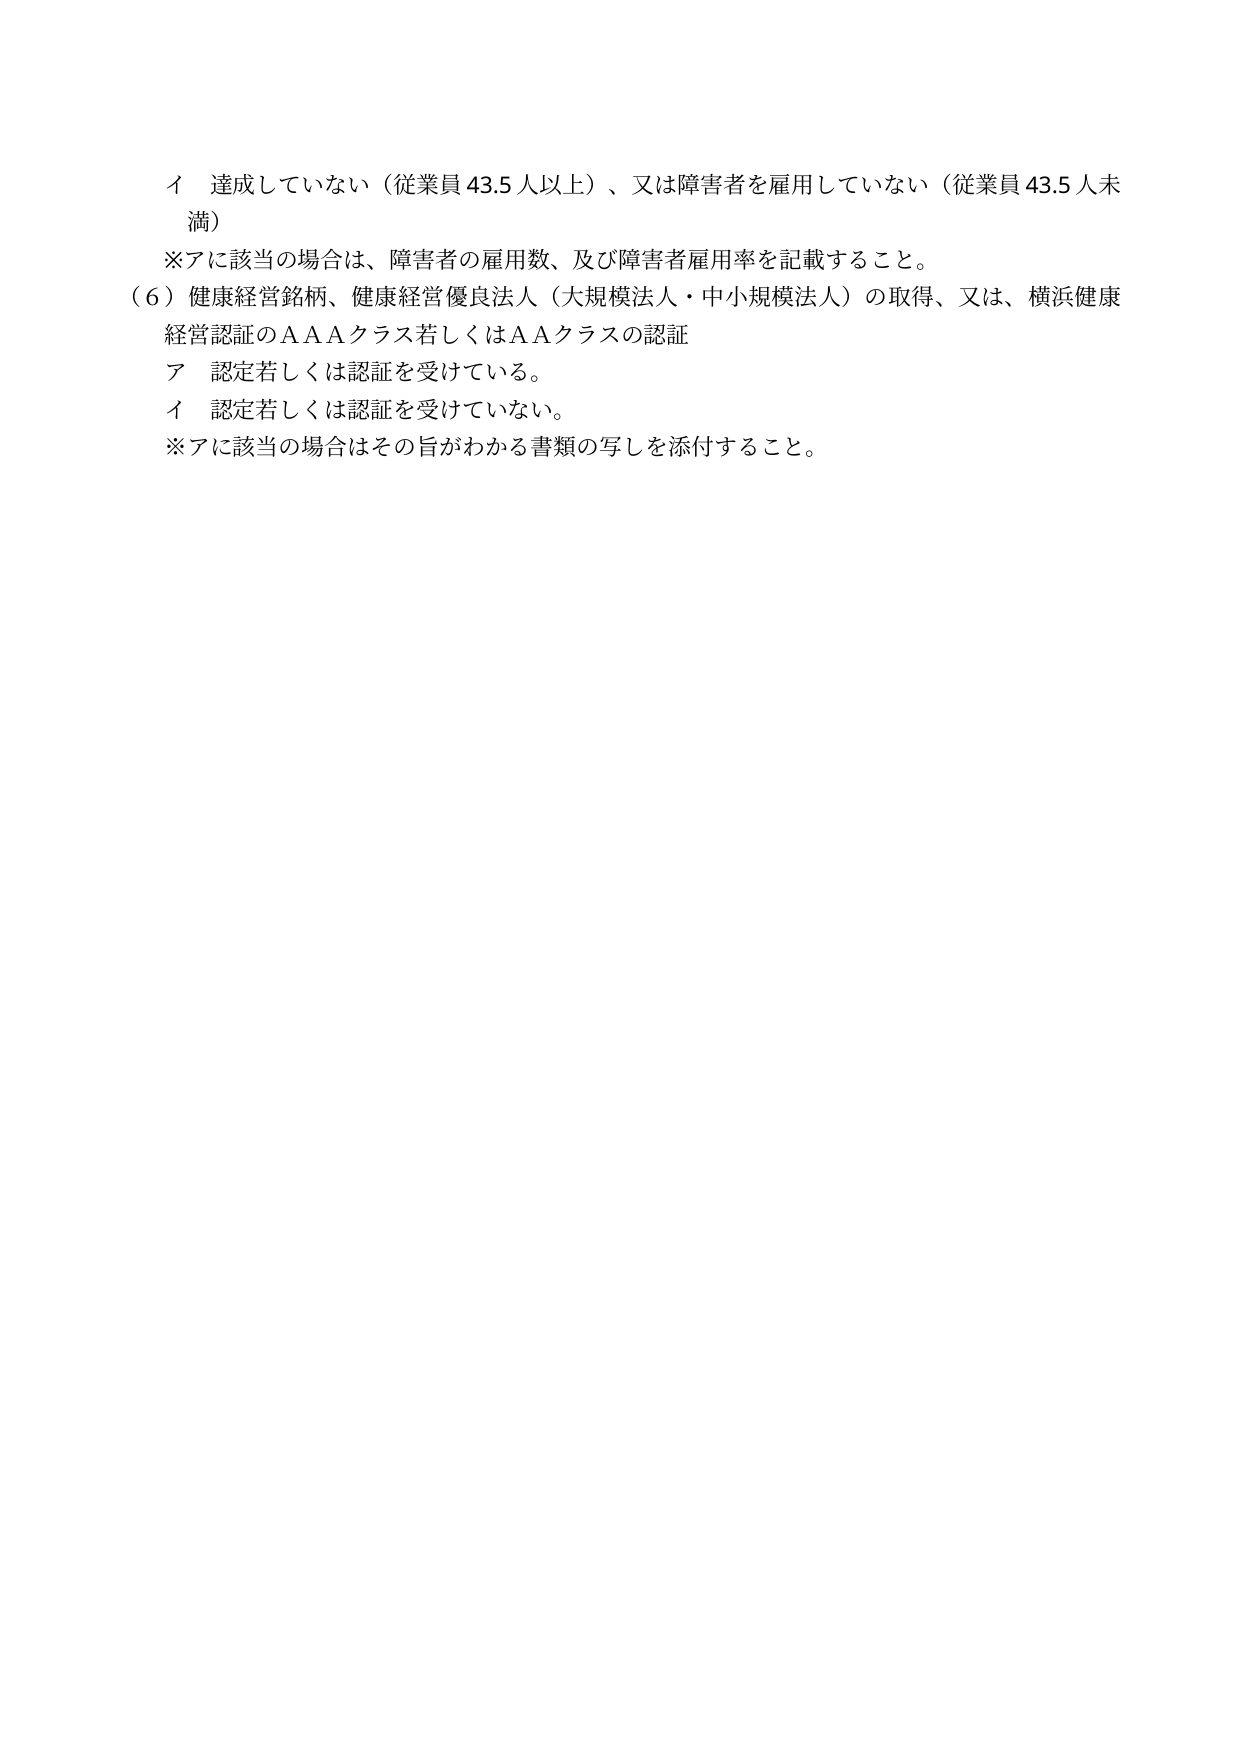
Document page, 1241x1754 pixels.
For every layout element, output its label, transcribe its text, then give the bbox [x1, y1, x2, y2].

text イ 達成していない（従業員43.5人以上）、又は障害者を雇用していない（従業員43.5人未 [118, 164, 1122, 202]
text 満） [118, 202, 1122, 239]
text イ 認定若しくは認証を受けていない。 [118, 389, 1122, 427]
text ※アに該当の場合はその旨がわかる書類の写しを添付すること。 [118, 427, 1122, 464]
text （６）健康経営銘柄、健康経営優良法人（大規模法人・中小規模法人）の取得、又は、横浜健康経営認証のＡＡＡクラス若しくはＡＡクラスの認証 [118, 277, 1122, 352]
text ア 認定若しくは認証を受けている。 [118, 352, 1122, 389]
text ※アに該当の場合は、障害者の雇用数、及び障害者雇用率を記載すること。 [118, 239, 1122, 277]
